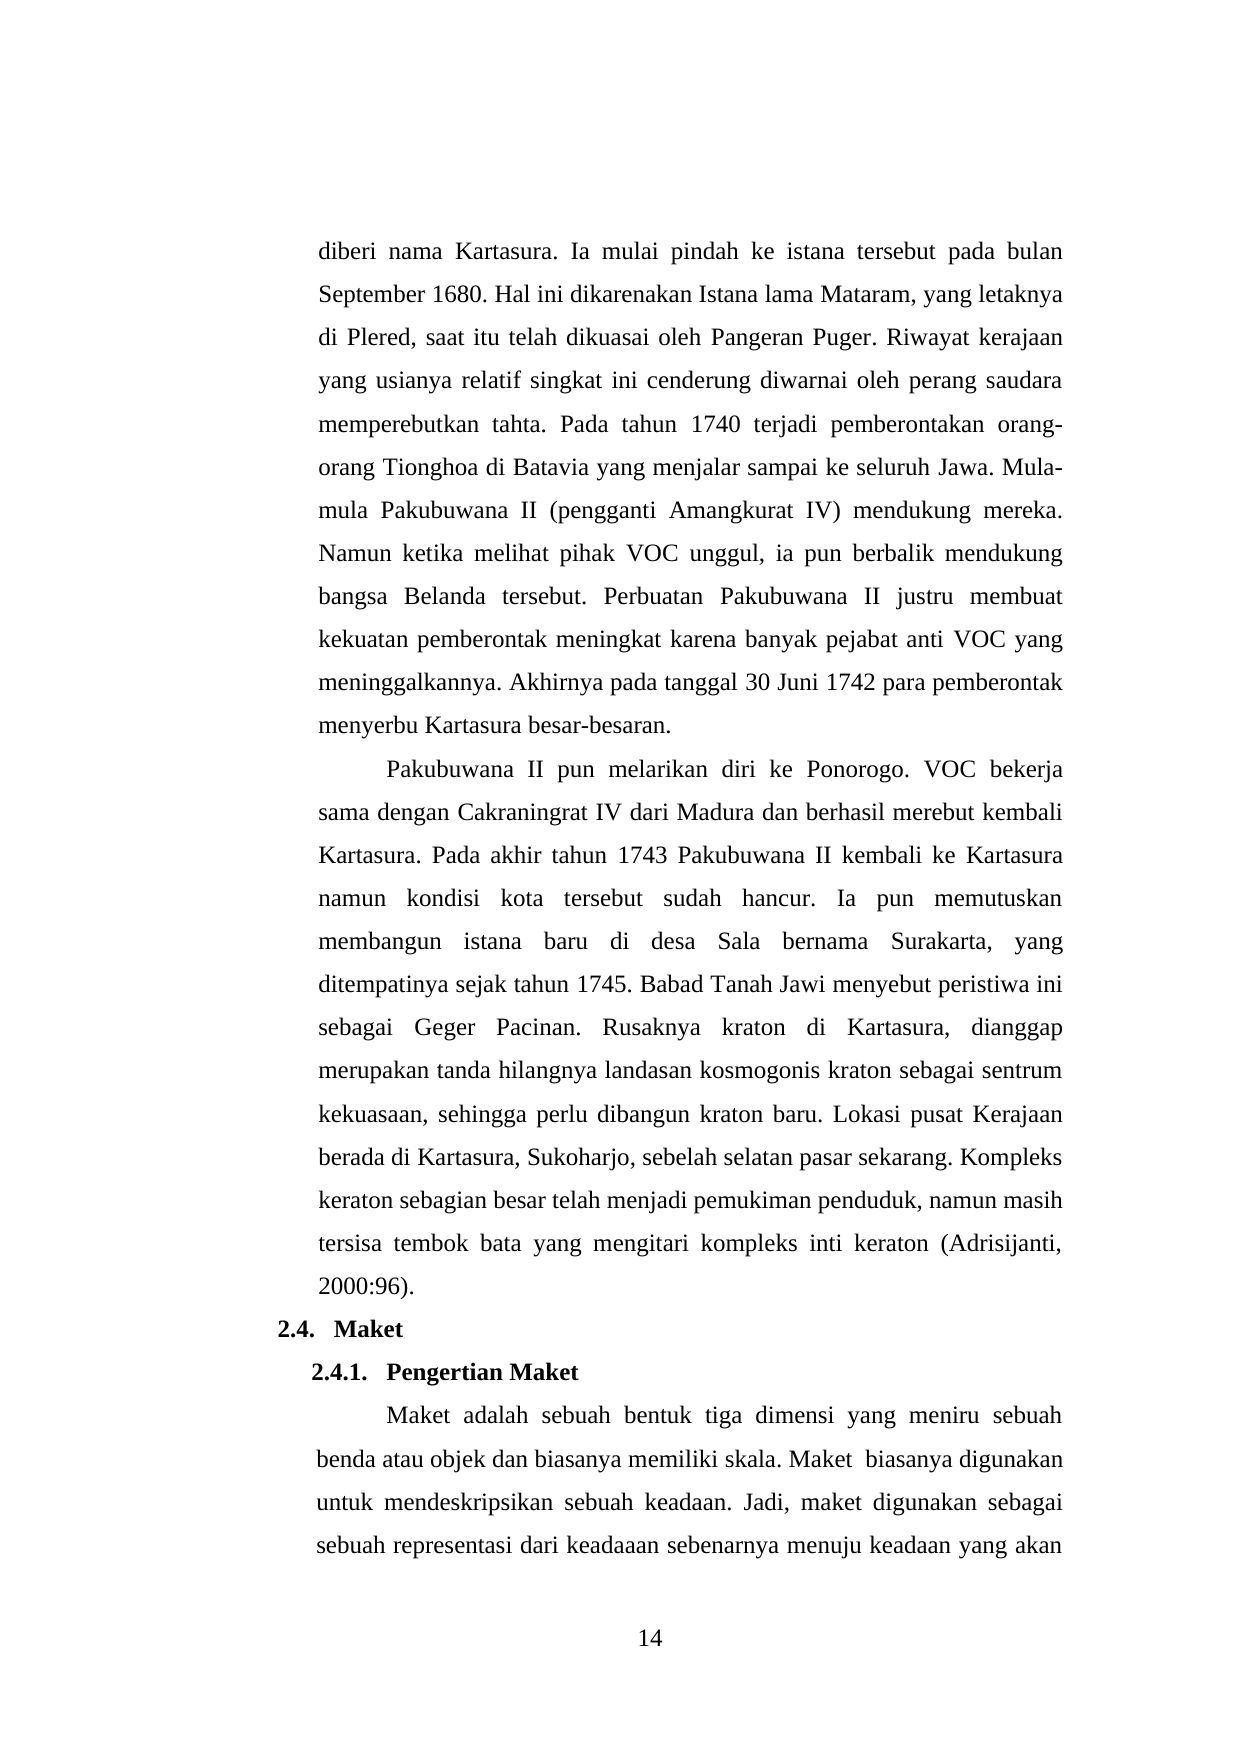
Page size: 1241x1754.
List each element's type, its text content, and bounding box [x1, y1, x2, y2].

list Pengertian Maket [311, 1357, 1063, 1386]
list Pakubuwana II pun melarikan diri ke Ponorogo. VOC bekerja sama dengan Cakraningrat IV dari Madura dan berhasil merebut kembali Kartasura. Pada akhir tahun 1743 Pakubuwana II kembali ke Kartasura namun kondisi kota tersebut sudah hancur. Ia pun memutuskan membangun istana baru di desa Sala bernama Surakarta, yang ditempatinya sejak tahun 1745. Babad Tanah Jawi menyebut peristiwa ini sebagai Geger Pacinan. Rusaknya kraton di Kartasura, dianggap merupakan tanda hilangnya landasan kosmogonis kraton sebagai sentrum kekuasaan, sehingga perlu dibangun kraton baru. Lokasi pusat Kerajaan berada di Kartasura, Sukoharjo, sebelah selatan pasar sekarang. Kompleks keraton sebagian besar telah menjadi pemukiman penduduk, namun masih tersisa tembok bata yang mengitari kompleks inti keraton (Adrisijanti, 2000:96). [318, 754, 1063, 1300]
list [318, 236, 1063, 739]
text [316, 1401, 1063, 1559]
list Maket [277, 1314, 1063, 1343]
